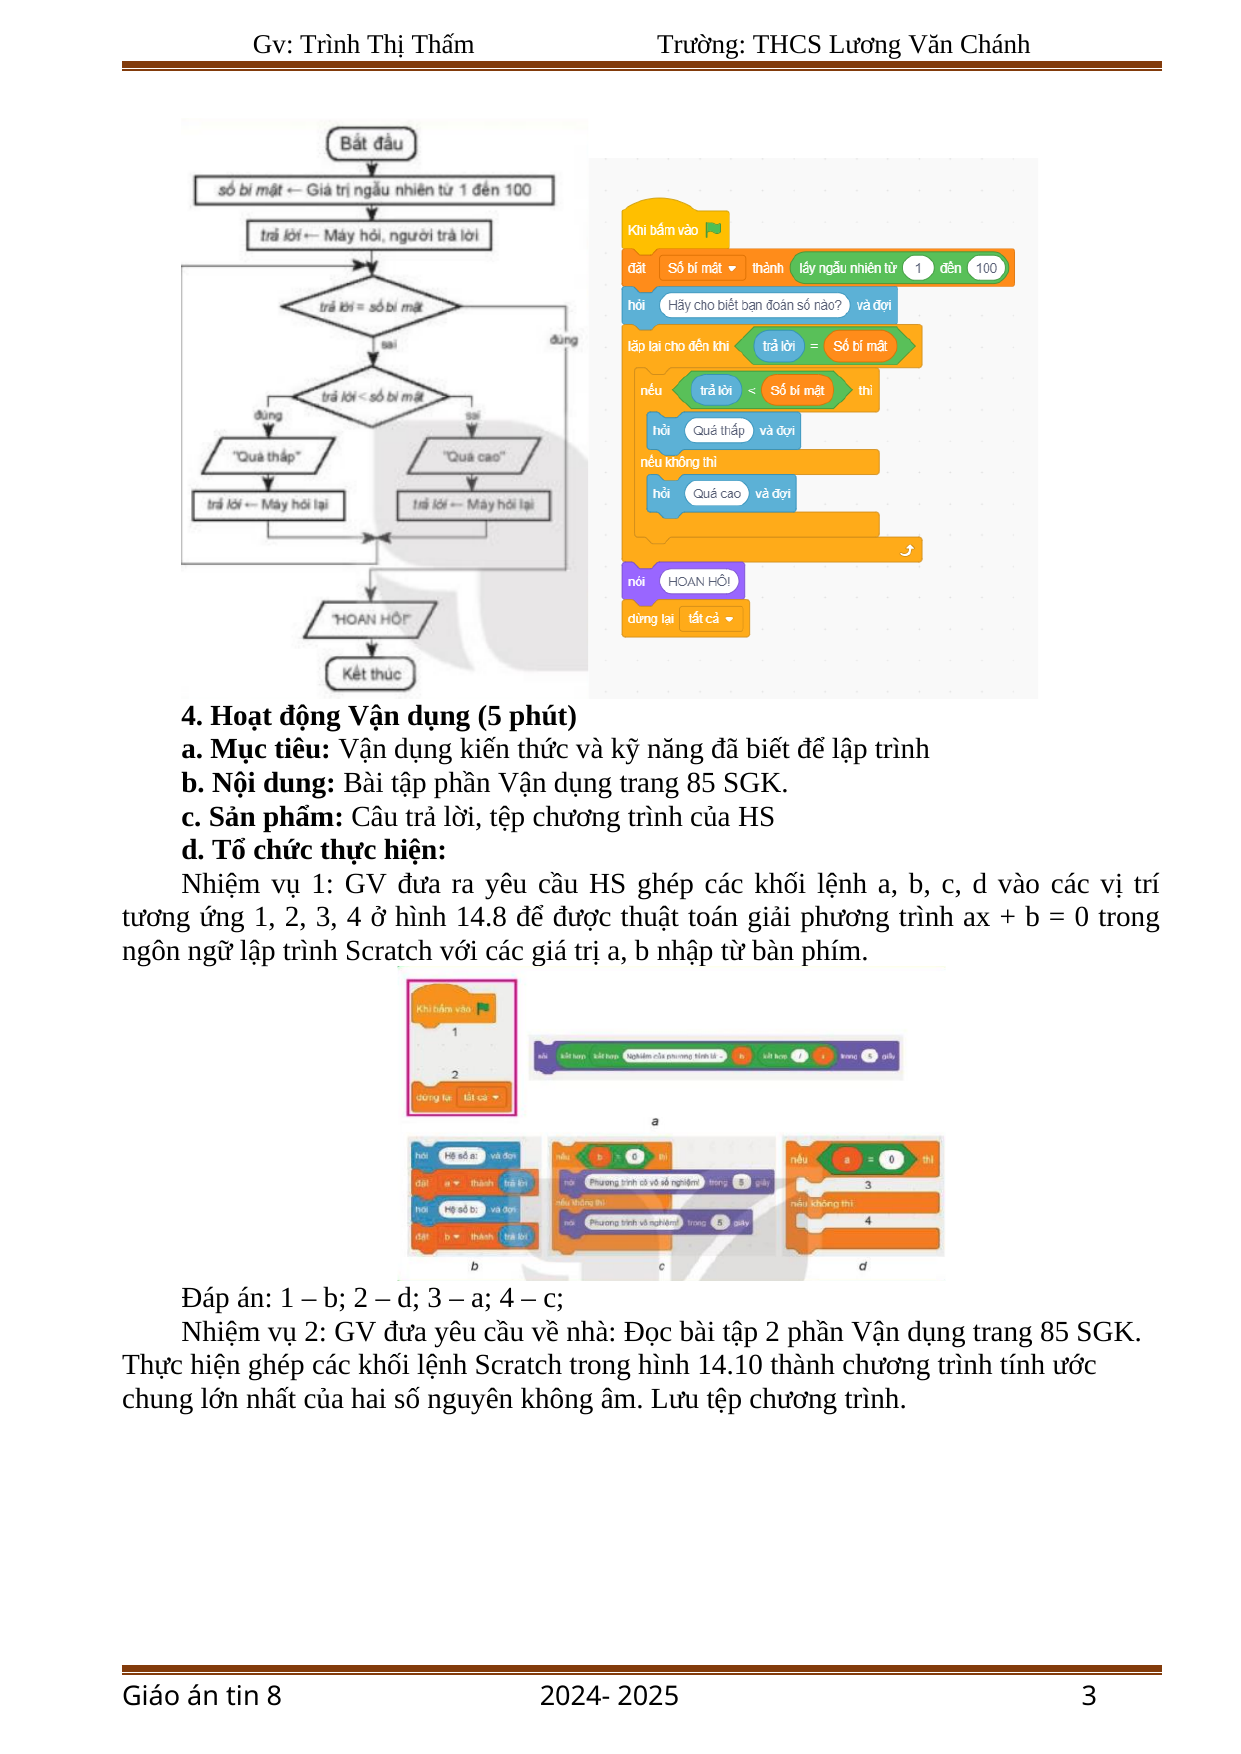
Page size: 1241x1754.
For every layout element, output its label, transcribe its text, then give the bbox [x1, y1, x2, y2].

text 4. Hoạt động Vận dụng (5 phút) [122, 698, 1162, 732]
text Nhiệm vụ 2: GV đưa yêu cầu về nhà: Đọc bài tập 2 phần Vận dụng trang 85 SGK. Thực hiện ghép các khối lệnh Scratch trong hình 14.10 thành chương trình tính ước chung lớn nhất của hai số nguyên không âm. Lưu tệp chương trình. [122, 1314, 1162, 1414]
text b. Nội dung: Bài tập phần Vận dụng trang 85 SGK. [122, 765, 1162, 799]
text d. Tổ chức thực hiện: [122, 832, 1162, 866]
text c. Sản phẩm: Câu trả lời, tệp chương trình của HS [122, 799, 1162, 832]
picture [181, 118, 1039, 699]
text a. Mục tiêu: Vận dụng kiến thức và kỹ năng đã biết để lập trình [122, 732, 1162, 765]
text Nhiệm vụ 1: GV đưa ra yêu cầu HS ghép các khối lệnh a, b, c, d vào các vị trí tương ứng 1, 2, 3, 4 ở hình 14.8 để được thuật toán giải phương trình ax + b = 0 trong ngôn ngữ lập trình Scratch với các giá trị a, b nhập từ bàn phím. [122, 866, 1162, 966]
text Đáp án: 1 – b; 2 – d; 3 – a; 4 – c; [122, 1280, 1162, 1314]
picture [397, 966, 946, 1281]
